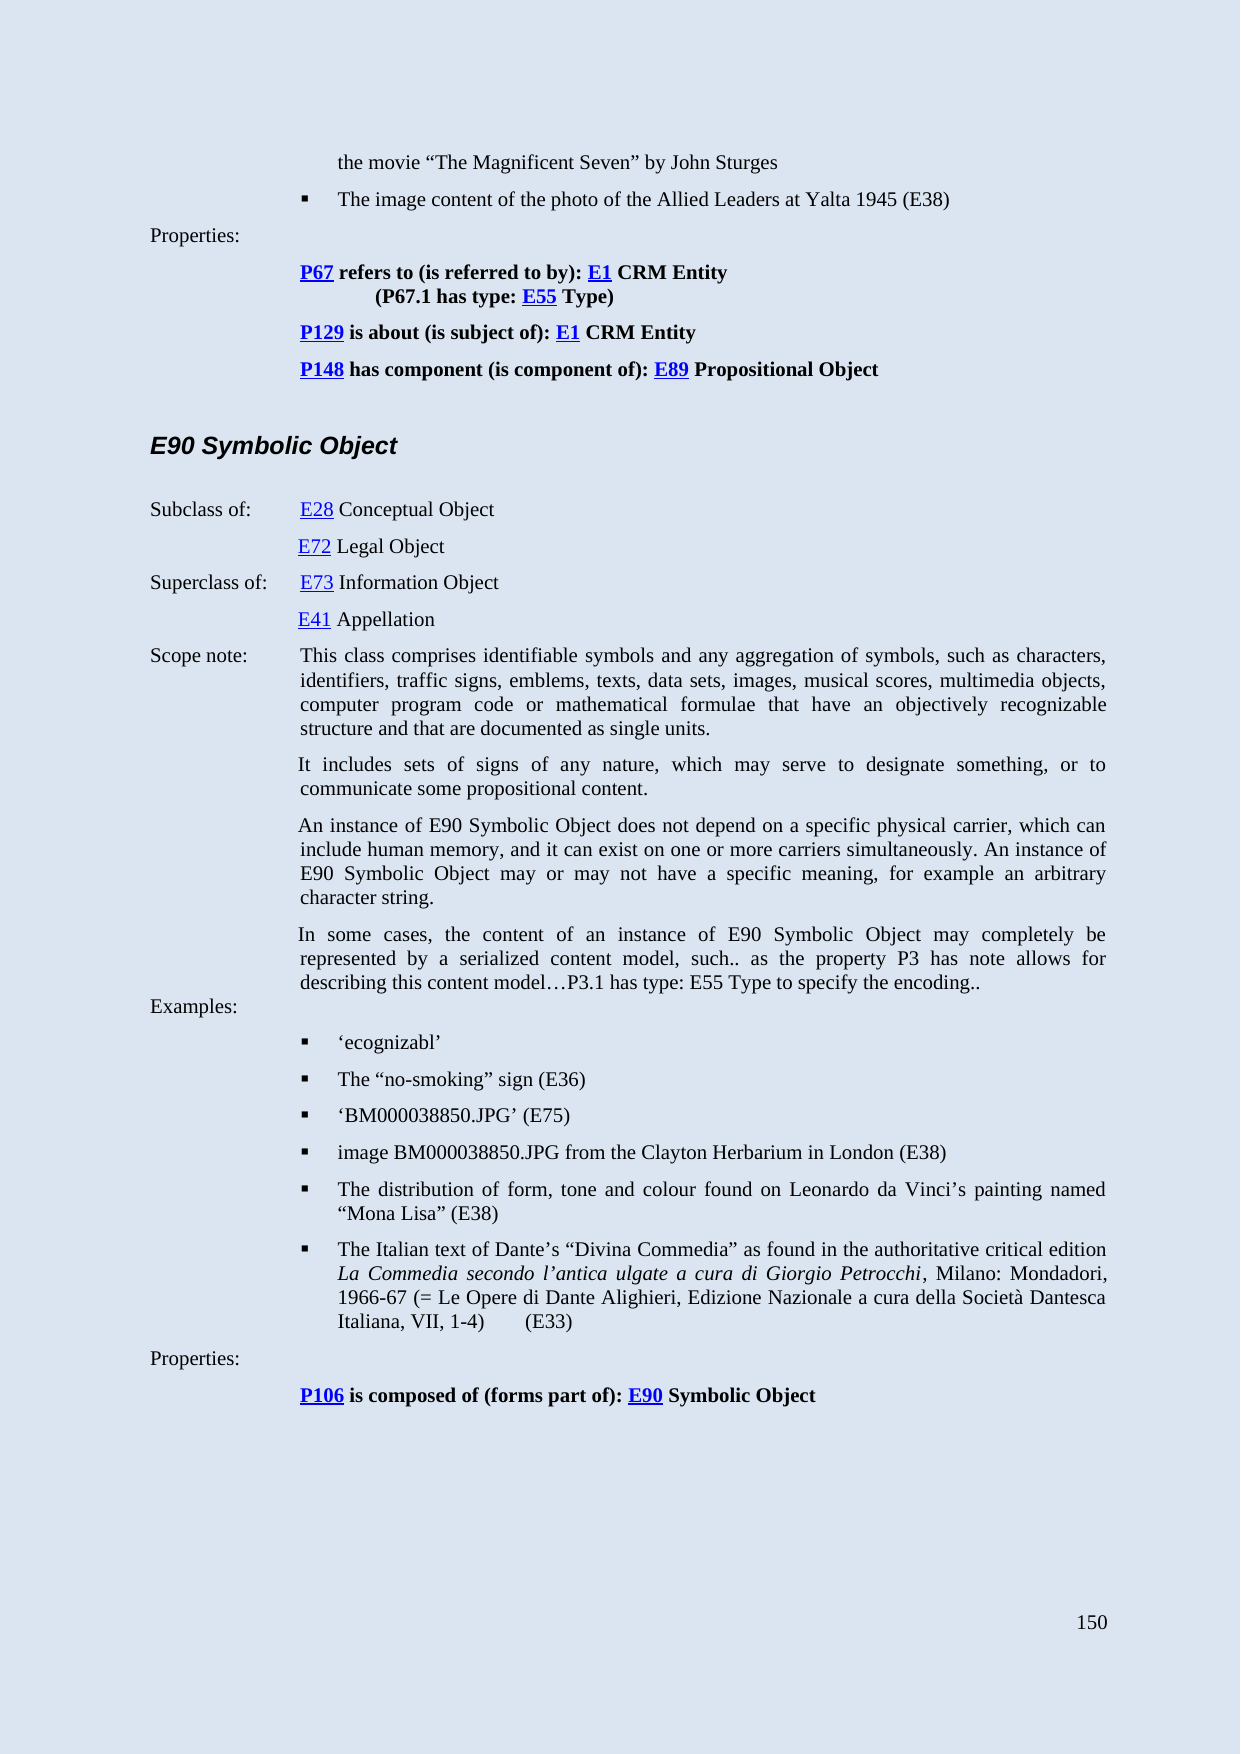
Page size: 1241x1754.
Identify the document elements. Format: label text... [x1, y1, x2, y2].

text P148 has component (is component of): E89 Propositional Object [300, 357, 1108, 381]
text (P67.1 has type: E55 Type) [375, 284, 1108, 308]
list ‘BM000038850.JPG’ (E75) [300, 1103, 1108, 1127]
subtitle E90 Symbolic Object [150, 431, 1108, 460]
text E41 Appellation [298, 607, 1108, 631]
text Subclass of: E28 Conceptual Object [150, 497, 1108, 521]
text P129 is about (is subject of): E1 CRM Entity [300, 320, 1108, 344]
list ‘ecognizabl’ [262, 1030, 1108, 1054]
text Examples: [150, 994, 1108, 1018]
text It includes sets of signs of any nature, which may serve to designate something, or to communicate some propositional content. [298, 752, 1108, 800]
list The image content of the photo of the Allied Leaders at Yalta 1945 (E38) [300, 187, 1108, 211]
text P106 is composed of (forms part of): E90 Symbolic Object [300, 1382, 1108, 1407]
list image BM000038850.JPG from the Clayton Herbarium in London (E38) [300, 1140, 1108, 1164]
list The Italian text of Dante’s “Divina Commedia” as found in the authoritative critical edition La Commedia secondo l’antica ulgate a cura di Giorgio Petrocchi, Milano: Mondadori, 1966-67 (= Le Opere di Dante Alighieri, Edizione Nazionale a cura della Società Dantesca Italiana, VII, 1-4) (E33) [300, 1237, 1108, 1333]
text P67 refers to (is referred to by): E1 CRM Entity [300, 260, 1108, 284]
text In some cases, the content of an instance of E90 Symbolic Object may completely be represented by a serialized content model, such.. as the property P3 has note allows for describing this content model…P3.1 has type: E55 Type to specify the encoding.. [298, 922, 1108, 994]
list The “no-smoking” sign (E36) [262, 1067, 1108, 1091]
text Scope note: This class comprises identifiable symbols and any aggregation of symbols, such as characters, identifiers, traffic signs, emblems, texts, data sets, images, musical scores, multimedia objects, computer program code or mathematical formulae that have an objectively recognizable structure and that are documented as single units. [150, 643, 1108, 740]
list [300, 150, 1108, 174]
text Properties: [150, 1346, 1108, 1370]
text E72 Legal Object [298, 534, 1108, 558]
text Superclass of: E73 Information Object [150, 570, 1108, 594]
text Properties: [150, 223, 1108, 247]
text An instance of E90 Symbolic Object does not depend on a specific physical carrier, which can include human memory, and it can exist on one or more carriers simultaneously. An instance of E90 Symbolic Object may or may not have a specific meaning, for example an arbitrary character string. [298, 813, 1108, 909]
list The distribution of form, tone and colour found on Leonardo da Vinci’s painting named “Mona Lisa” (E38) [300, 1177, 1108, 1225]
